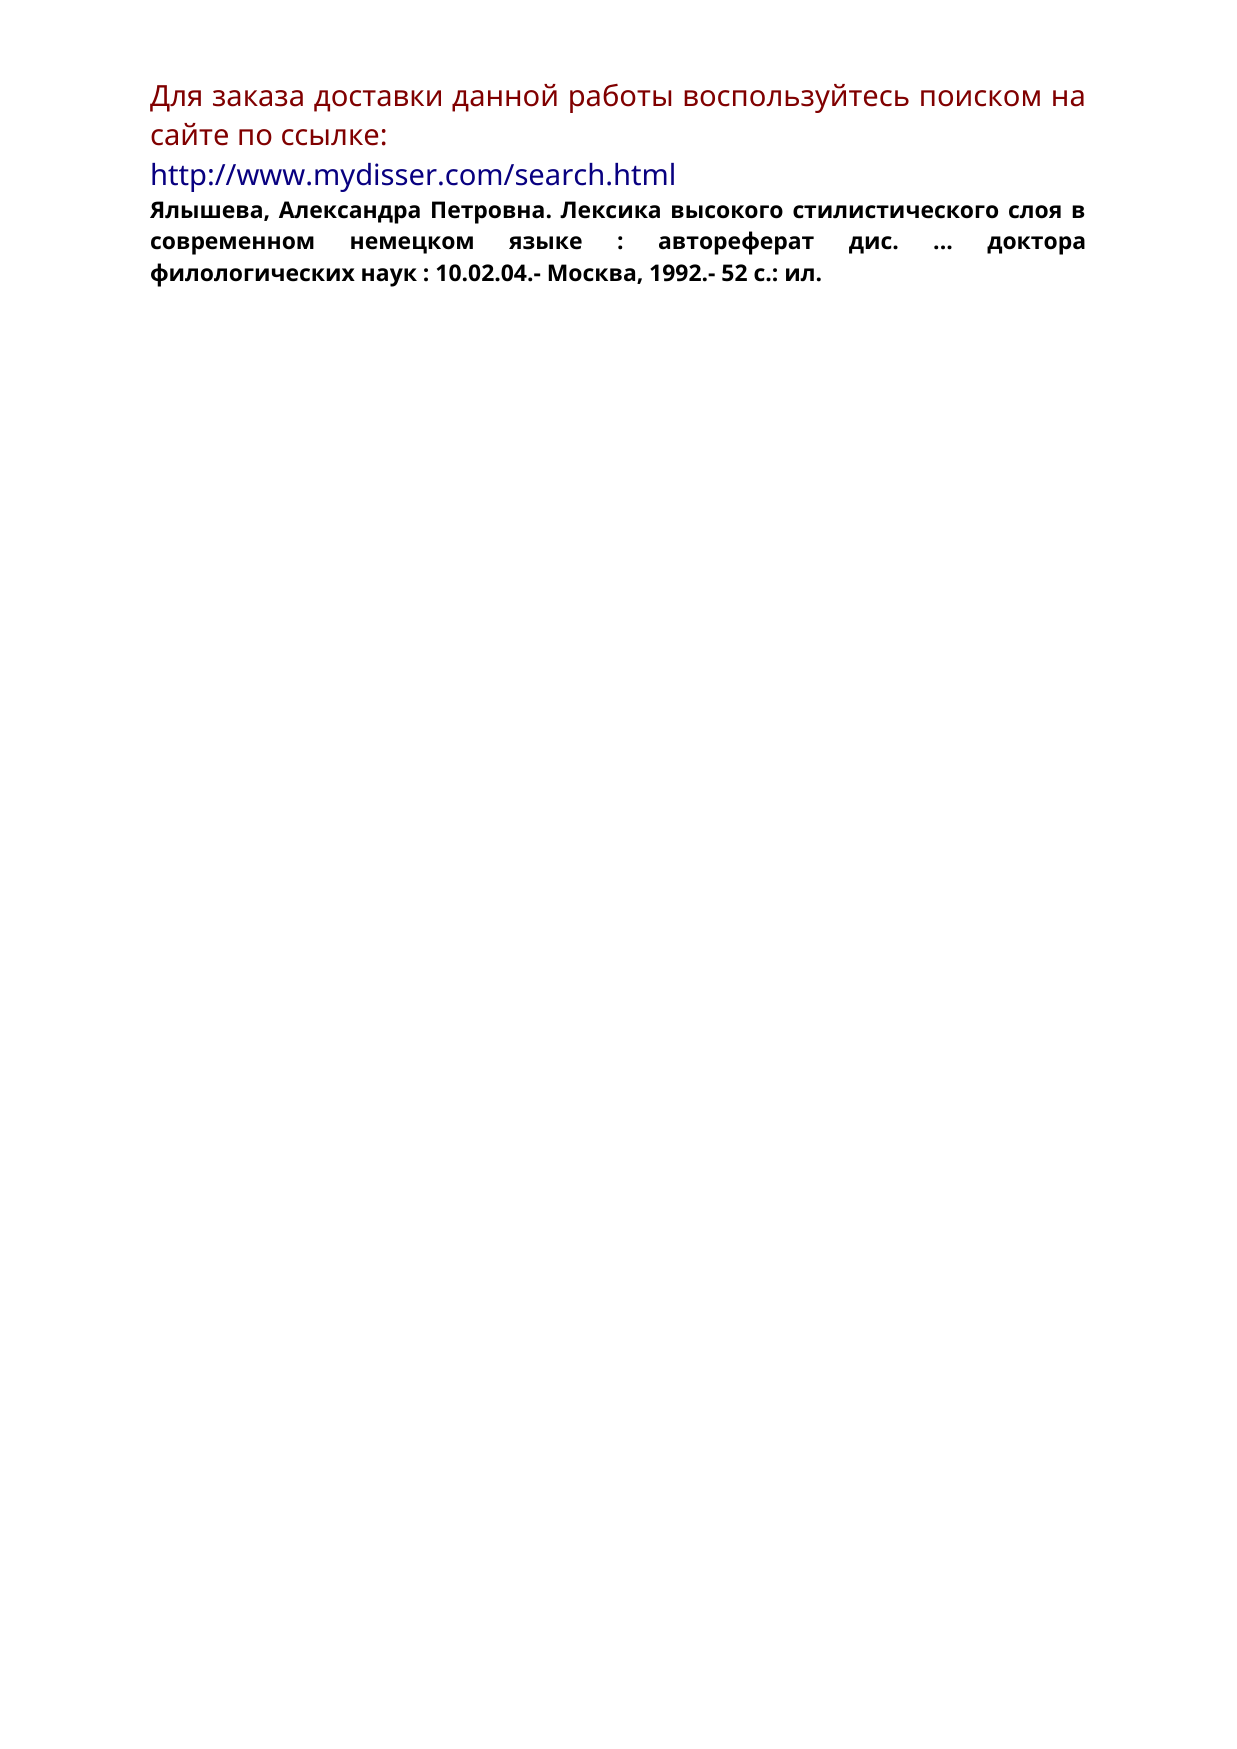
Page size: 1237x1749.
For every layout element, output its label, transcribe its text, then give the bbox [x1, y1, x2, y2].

text Ялышева, Александра Петровна. Лексика высокого стилистического слоя в современном немецком языке : автореферат дис. ... доктора филологических наук : 10.02.04.- Москва, 1992.- 52 с.: ил. [150, 194, 1086, 288]
